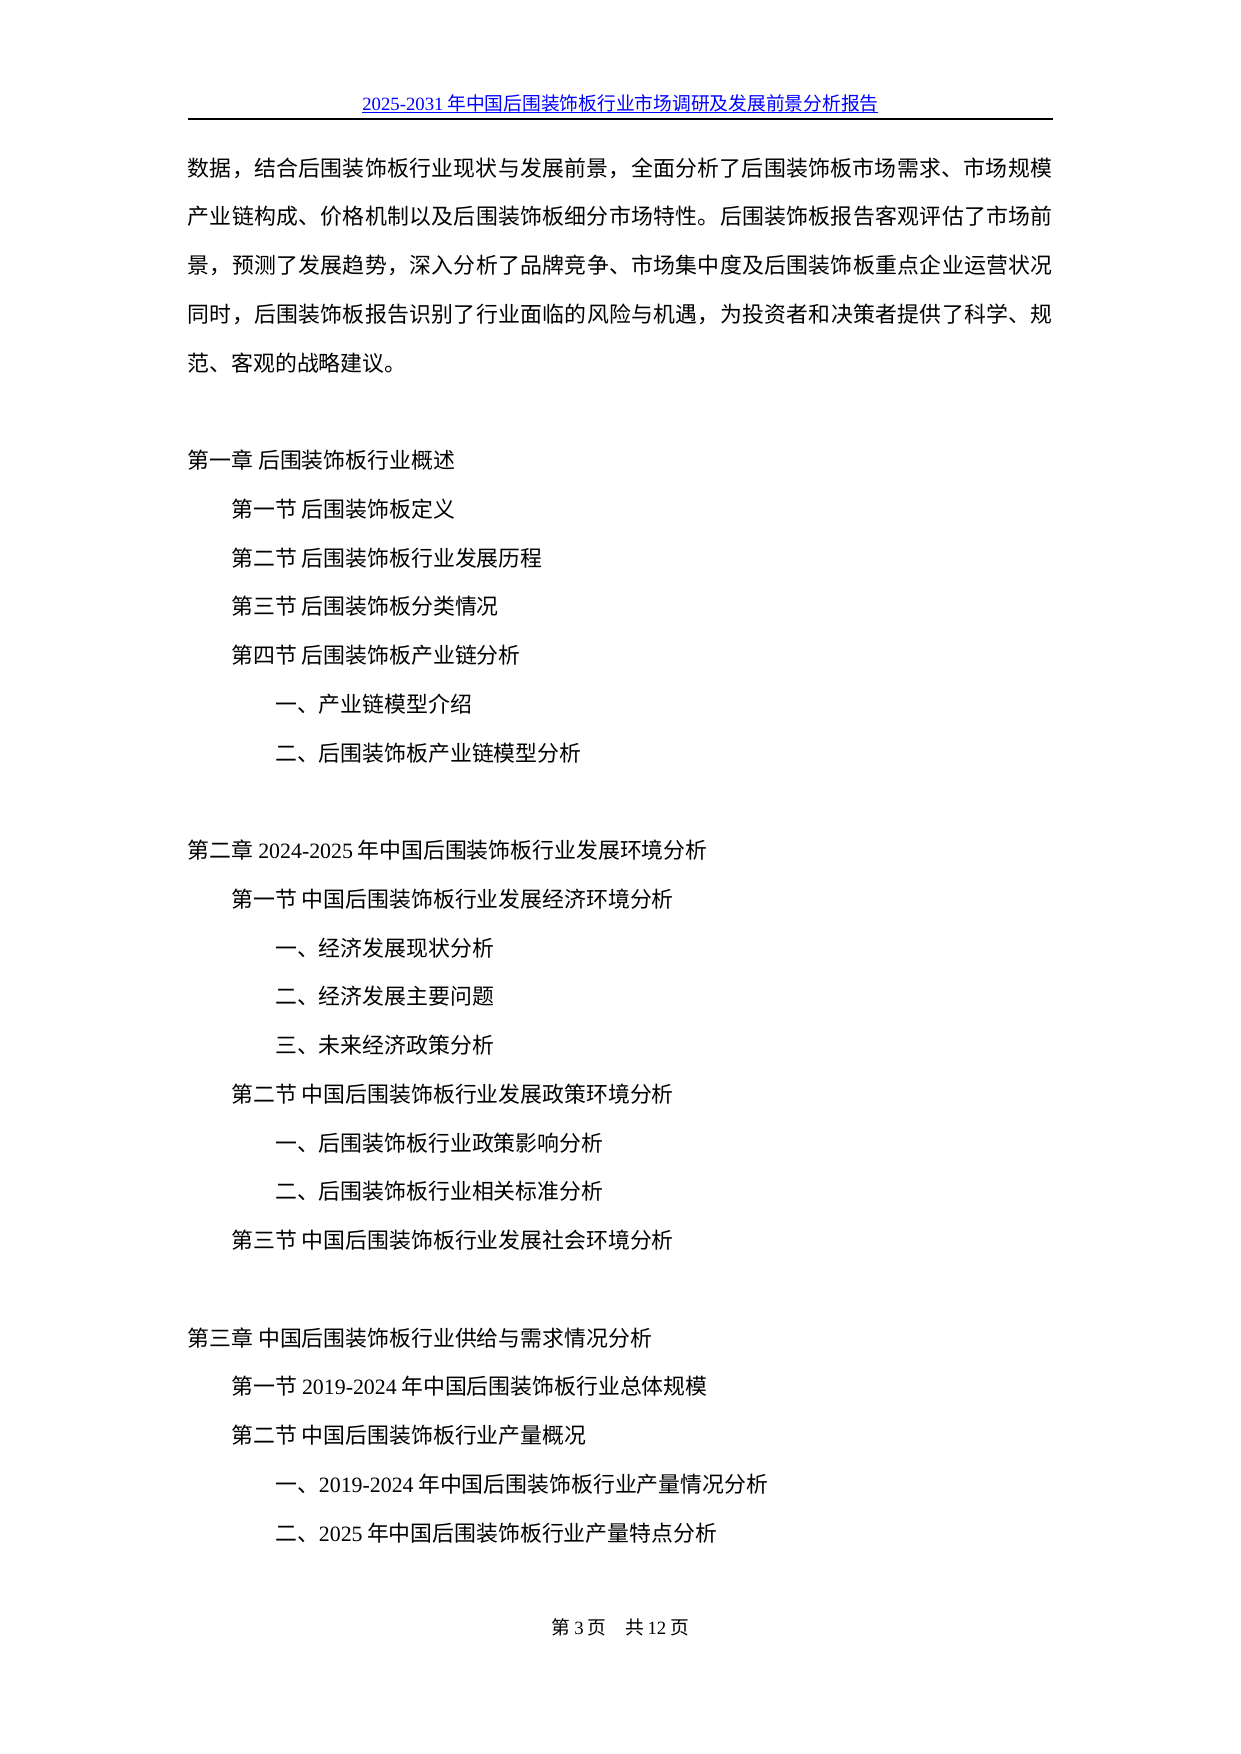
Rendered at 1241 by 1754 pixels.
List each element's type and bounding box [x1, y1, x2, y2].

text [187, 150, 1053, 1548]
